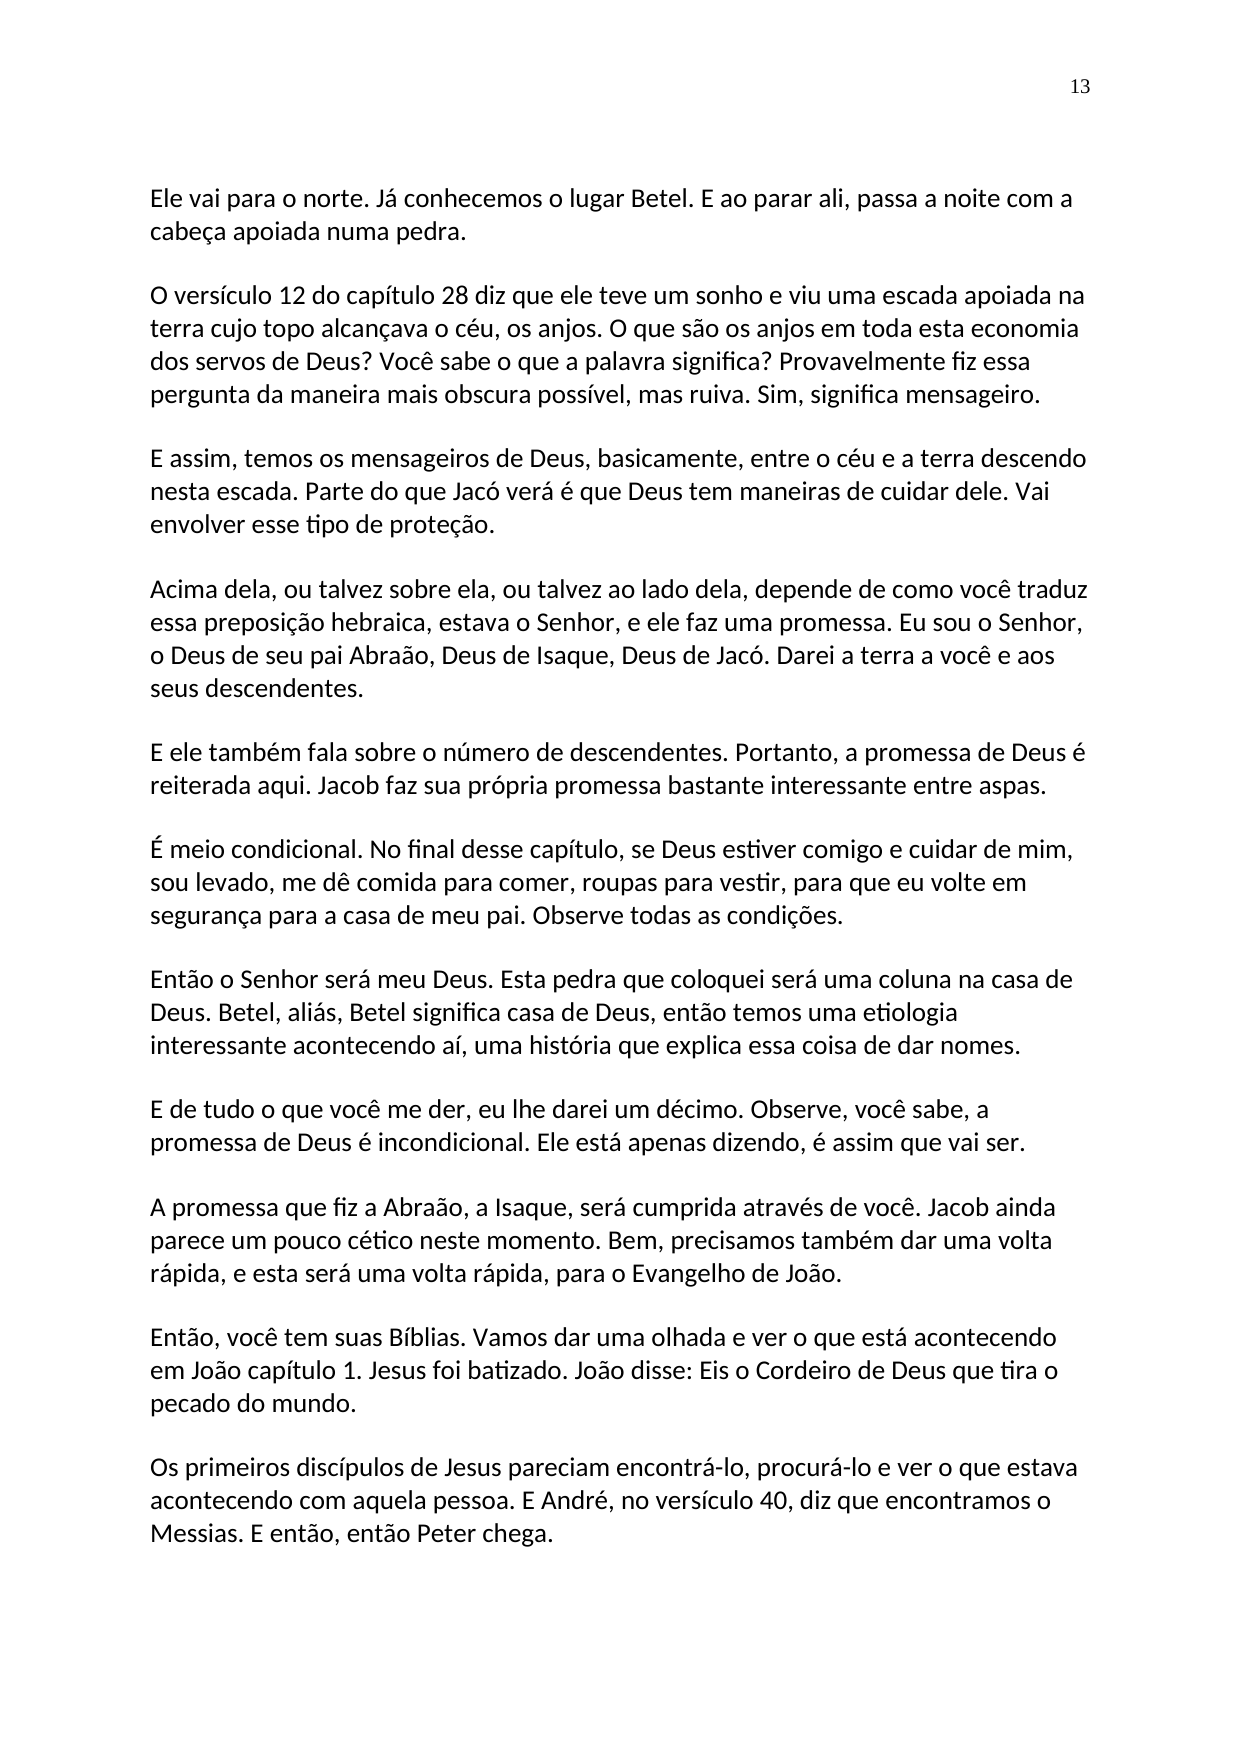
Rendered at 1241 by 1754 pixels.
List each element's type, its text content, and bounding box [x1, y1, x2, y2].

text Os primeiros discípulos de Jesus pareciam encontrá-lo, procurá-lo e ver o que estava acontecendo com aquela pessoa. E André, no versículo 40, diz que encontramos o Messias. E então, então Peter chega. [150, 1450, 1090, 1549]
text E ele também fala sobre o número de descendentes. Portanto, a promessa de Deus é reiterada aqui. Jacob faz sua própria promessa bastante interessante entre aspas. [150, 735, 1090, 801]
text O versículo 12 do capítulo 28 diz que ele teve um sonho e viu uma escada apoiada na terra cujo topo alcançava o céu, os anjos. O que são os anjos em toda esta economia dos servos de Deus? Você sabe o que a palavra significa? Provavelmente fiz essa pergunta da maneira mais obscura possível, mas ruiva. Sim, significa mensageiro. [150, 278, 1090, 410]
text Acima dela, ou talvez sobre ela, ou talvez ao lado dela, depende de como você traduz essa preposição hebraica, estava o Senhor, e ele faz uma promessa. Eu sou o Senhor, o Deus de seu pai Abraão, Deus de Isaque, Deus de Jacó. Darei a terra a você e aos seus descendentes. [150, 572, 1090, 704]
text E de tudo o que você me der, eu lhe darei um décimo. Observe, você sabe, a promessa de Deus é incondicional. Ele está apenas dizendo, é assim que vai ser. [150, 1093, 1090, 1159]
text É meio condicional. No final desse capítulo, se Deus estiver comigo e cuidar de mim, sou levado, me dê comida para comer, roupas para vestir, para que eu volte em segurança para a casa de meu pai. Observe todas as condições. [150, 832, 1090, 931]
text A promessa que fiz a Abraão, a Isaque, será cumprida através de você. Jacob ainda parece um pouco cético neste momento. Bem, precisamos também dar uma volta rápida, e esta será uma volta rápida, para o Evangelho de João. [150, 1190, 1090, 1289]
text E assim, temos os mensageiros de Deus, basicamente, entre o céu e a terra descendo nesta escada. Parte do que Jacó verá é que Deus tem maneiras de cuidar dele. Vai envolver esse tipo de proteção. [150, 442, 1090, 541]
text Ele vai para o norte. Já conhecemos o lugar Betel. E ao parar ali, passa a noite com a cabeça apoiada numa pedra. [150, 181, 1090, 247]
text Então, você tem suas Bíblias. Vamos dar uma olhada e ver o que está acontecendo em João capítulo 1. Jesus foi batizado. João disse: Eis o Cordeiro de Deus que tira o pecado do mundo. [150, 1320, 1090, 1419]
text Então o Senhor será meu Deus. Esta pedra que coloquei será uma coluna na casa de Deus. Betel, aliás, Betel significa casa de Deus, então temos uma etiologia interessante acontecendo aí, uma história que explica essa coisa de dar nomes. [150, 962, 1090, 1061]
